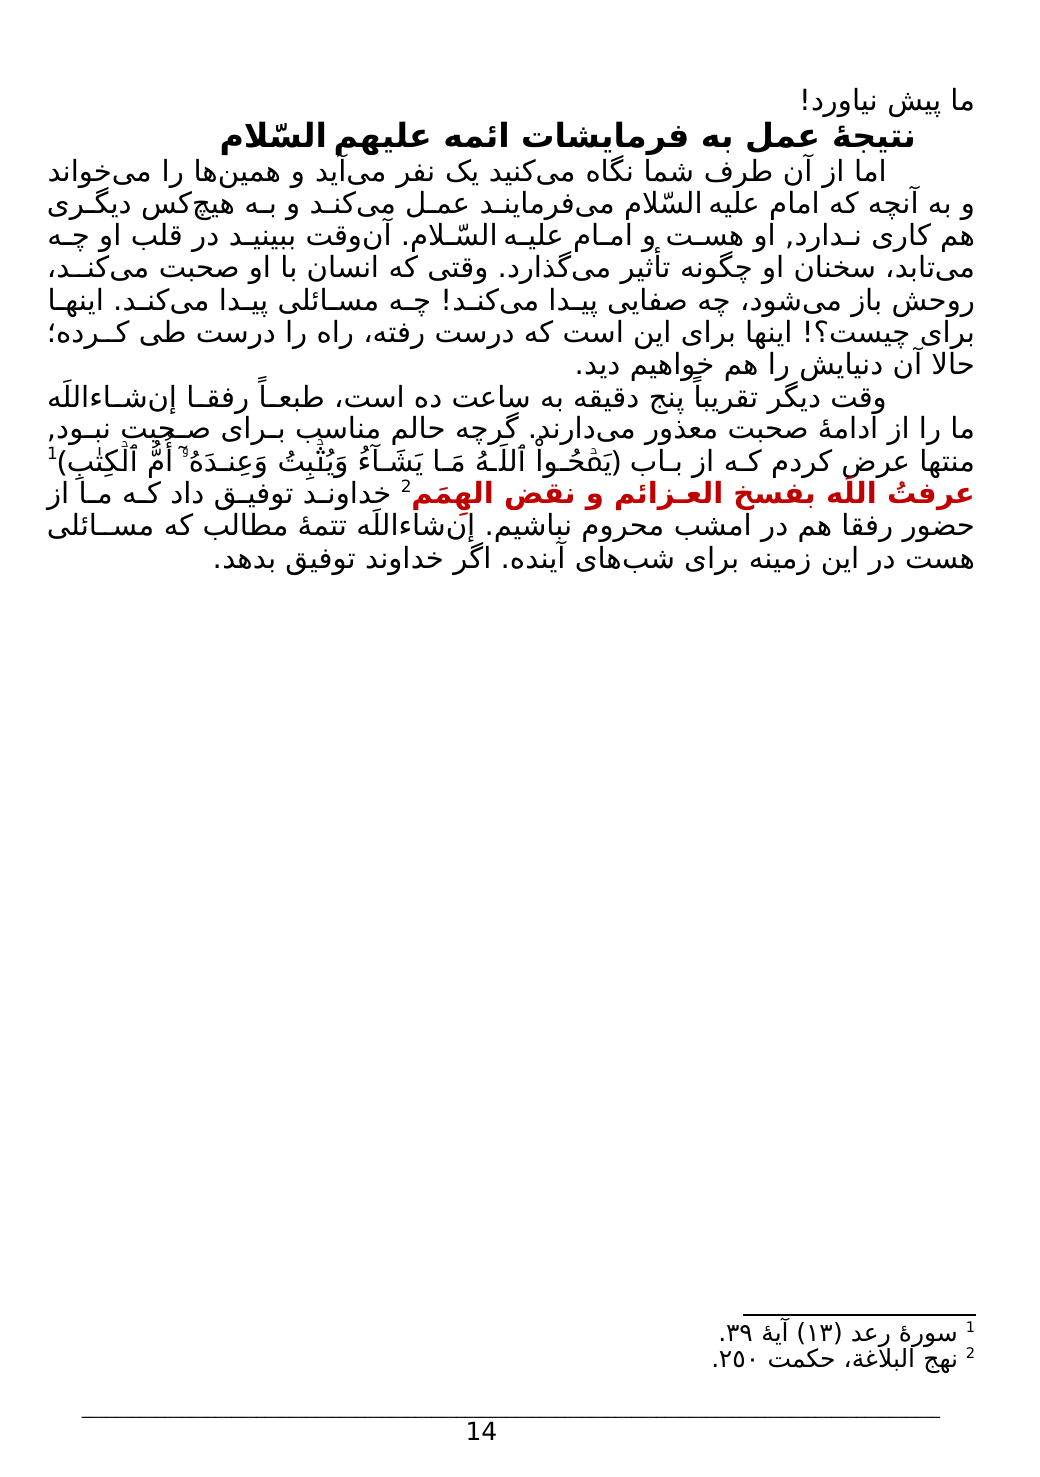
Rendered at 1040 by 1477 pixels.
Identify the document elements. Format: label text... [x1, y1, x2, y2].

text وقت دیگر تقریباً پنج دقیقه به ساعت ده است، طبعاً رفقا إن‌شاءاللَه ما را از ادامۀ صحبت معذور می‌دارند. گرچه حالم مناسب برای صحبت نبود, منتها عرض کردم که از باب ﴿يَمۡحُواْ ٱللَهُ مَا يَشَآءُ وَيُثۡبِتُ وَعِندَهُۥٓ أُمُّ ٱلۡكِتٰبِ﴾ عرفتُ اللَه بفسخ العزائم و نقض الهِمَم خداوند توفیق داد که ما از حضور رفقا هم در امشب محروم نباشیم. إن‌شاءاللَه تتمۀ مطالب که مسائلی هست در این زمینه برای شب‌های آینده. اگر خداوند توفیق بدهد. [47, 381, 975, 575]
subtitle نتیجۀ عمل به فرمایشات ائمه علیهم السّلام [106, 117, 916, 155]
text اما از آن طرف شما نگاه می‌کنید یک نفر می‌آید و همین‌ها را می‌خواند و به آنچه که امام علیه السّلام می‌فرمایند عمل می‌کند و به هیچ‌کس دیگری هم کاری ندارد, او هست و امام علیه السّلام. آن‌وقت ببینید در قلب او چه می‌تابد، سخنان او چگونه تأثیر می‌گذارد. وقتی که انسان با او صحبت می‌کند، روحش باز می‌شود، چه صفایی پیدا می‌کند! چه مسائلی پیدا می‌کند. اینها برای چیست؟! اینها برای این است که درست رفته، راه را درست طی کرده؛ حالا آن دنیایش را هم خواهیم دید. [47, 155, 975, 381]
